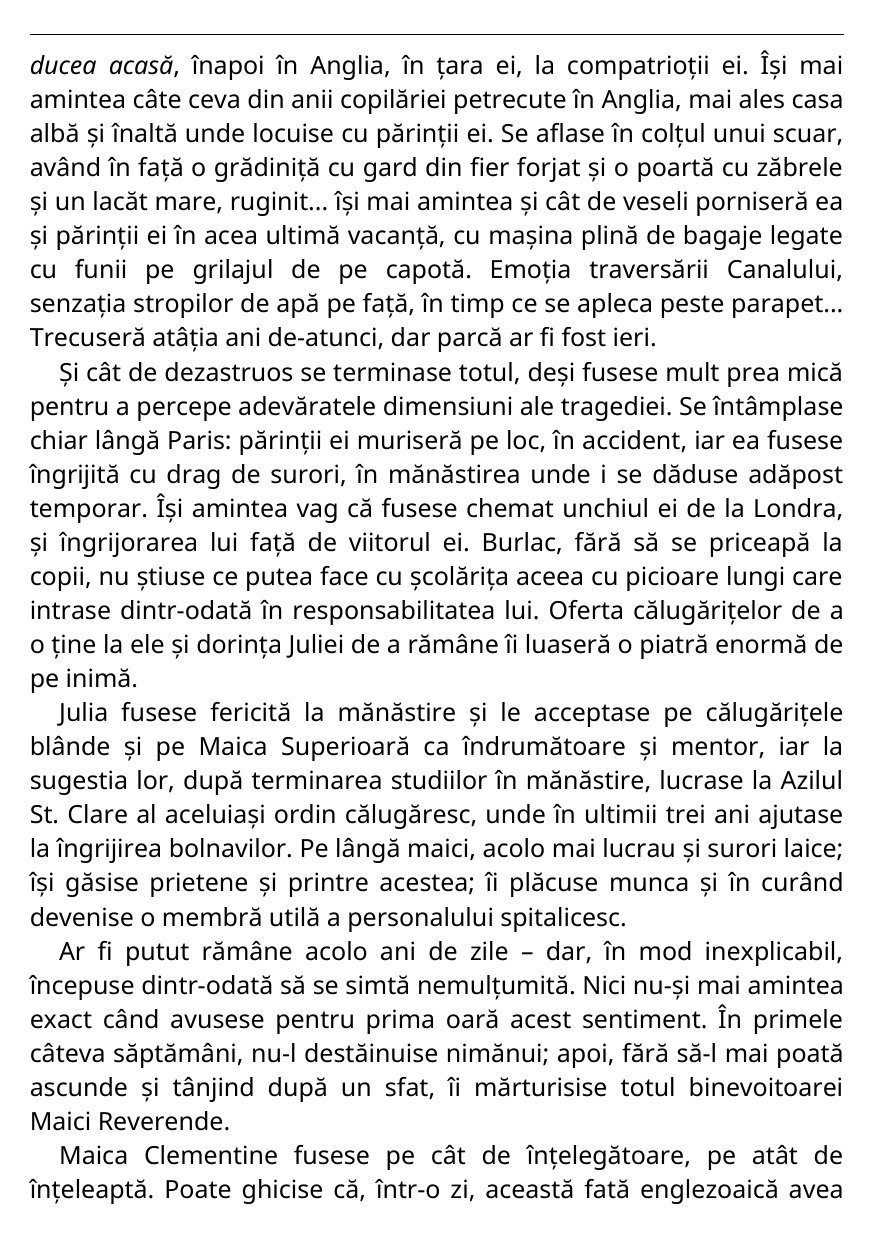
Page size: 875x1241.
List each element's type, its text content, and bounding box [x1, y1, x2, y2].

text Şi cât de dezastruos se terminase totul, deşi fusese mult prea mică pentru a percepe adevăratele dimensiuni ale tragediei. Se întâmplase chiar lângă Paris: părinţii ei muriseră pe loc, în accident, iar ea fusese îngrijită cu drag de surori, în mănăstirea unde i se dăduse adăpost temporar. Îşi amintea vag că fusese chemat unchiul ei de la Londra, şi îngrijorarea lui faţă de viitorul ei. Burlac, fără să se priceapă la copii, nu ştiuse ce putea face cu şcolăriţa aceea cu picioare lungi care intrase dintr-odată în responsabilitatea lui. Oferta călugăriţelor de a o ţine la ele şi dorinţa Juliei de a rămâne îi luaseră o piatră enormă de pe inimă. [29, 354, 844, 695]
text Ar fi putut rămâne acolo ani de zile – dar, în mod inexplicabil, începuse dintr-odată să se simtă nemulţumită. Nici nu-şi mai amintea exact când avusese pentru prima oară acest sentiment. În primele câteva săptămâni, nu-l destăinuise nimănui; apoi, fără să-l mai poată ascunde şi tânjind după un sfat, îi mărturisise totul binevoitoarei Maici Reverende. [29, 933, 844, 1138]
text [29, 48, 844, 354]
text Julia fusese fericită la mănăstire şi le acceptase pe călugăriţele blânde şi pe Maica Superioară ca îndrumătoare şi mentor, iar la sugestia lor, după terminarea studiilor în mănăstire, lucrase la Azilul St. Clare al aceluiaşi ordin călugăresc, unde în ultimii trei ani ajutase la îngrijirea bolnavilor. Pe lângă maici, acolo mai lucrau şi surori laice; îşi găsise prietene şi printre acestea; îi plăcuse munca şi în curând devenise o membră utilă a personalului spitalicesc. [29, 695, 844, 933]
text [29, 1138, 844, 1206]
